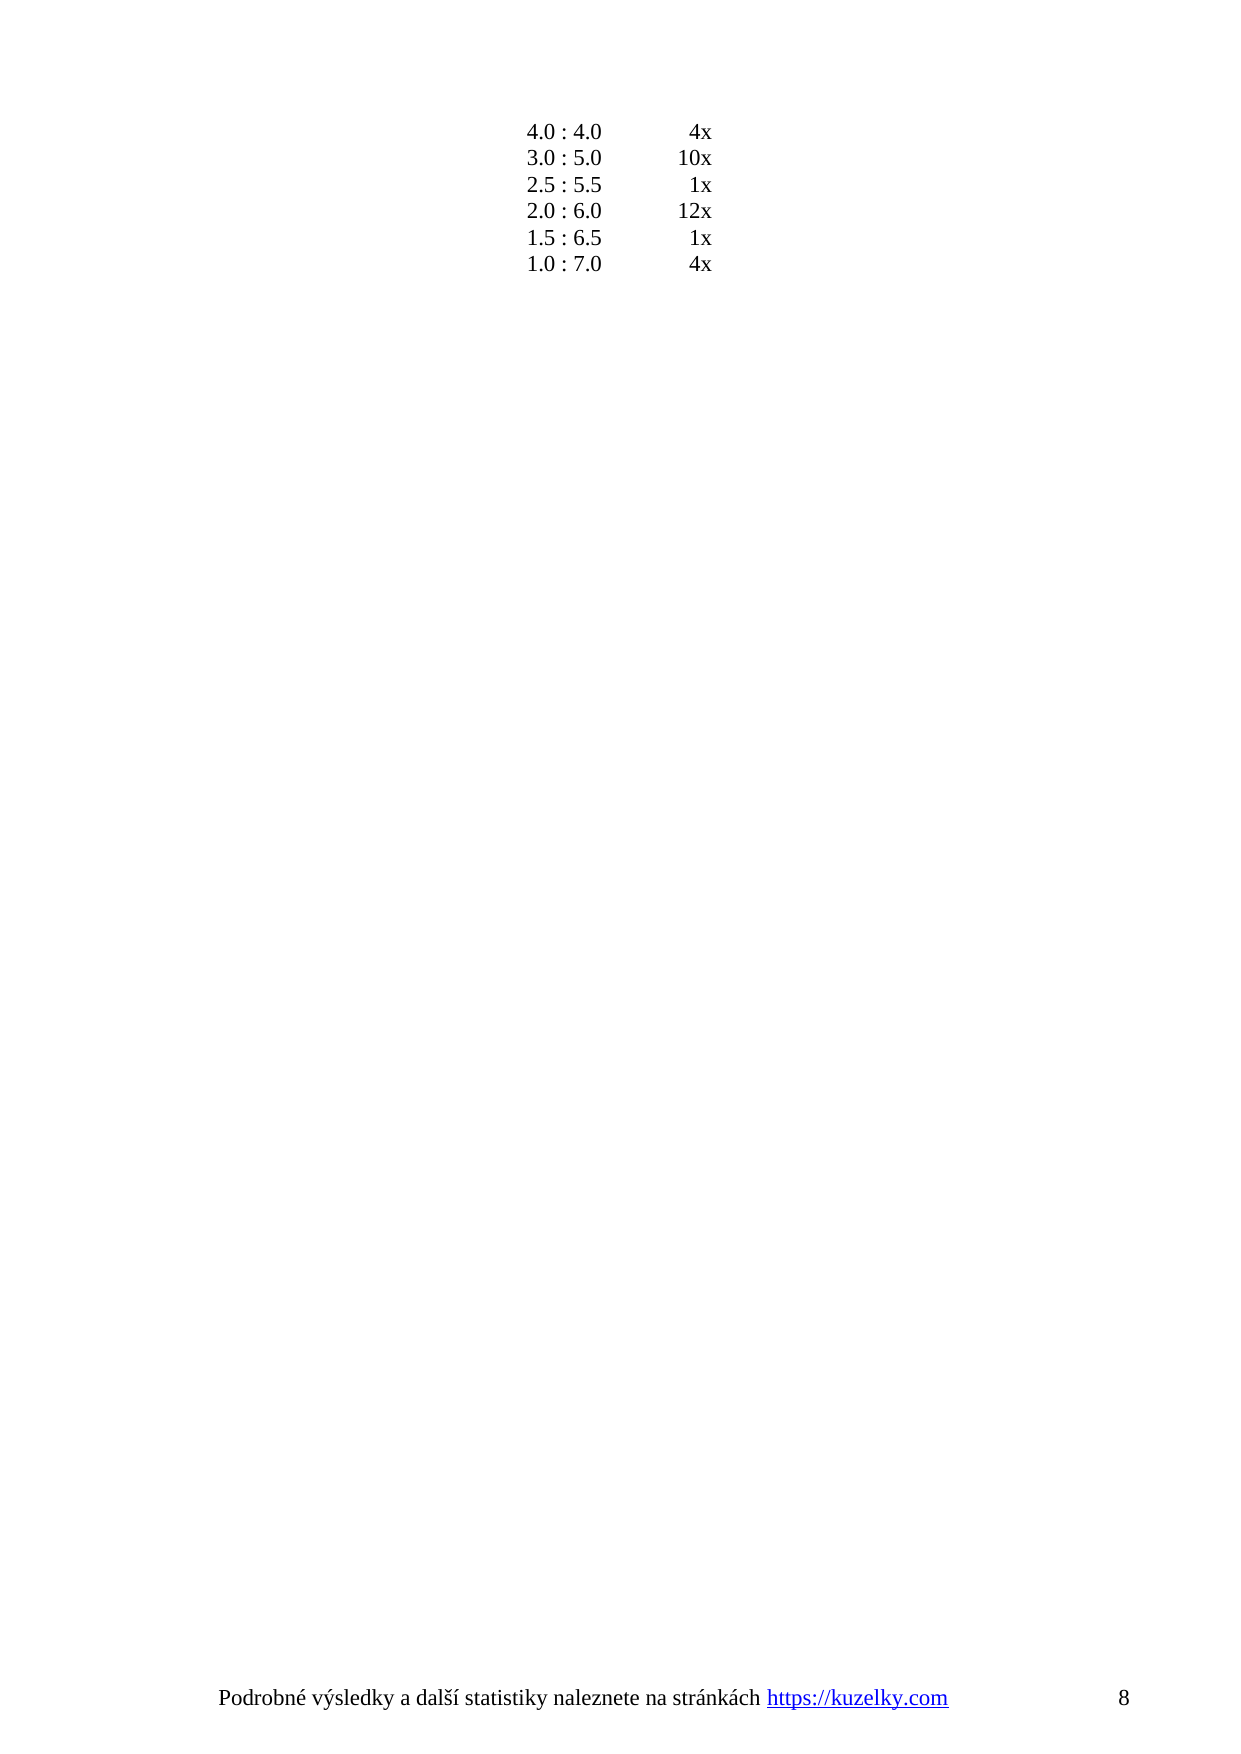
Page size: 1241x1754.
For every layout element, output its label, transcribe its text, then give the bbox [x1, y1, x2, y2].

text 4.0 : 4.0 4x [106, 118, 1134, 144]
text 1.5 : 6.5 1x [106, 223, 1134, 250]
text 2.5 : 5.5 1x [106, 171, 1134, 197]
text 3.0 : 5.0 10x [106, 144, 1134, 171]
text 2.0 : 6.0 12x [106, 197, 1134, 223]
text 1.0 : 7.0 4x [106, 250, 1134, 276]
